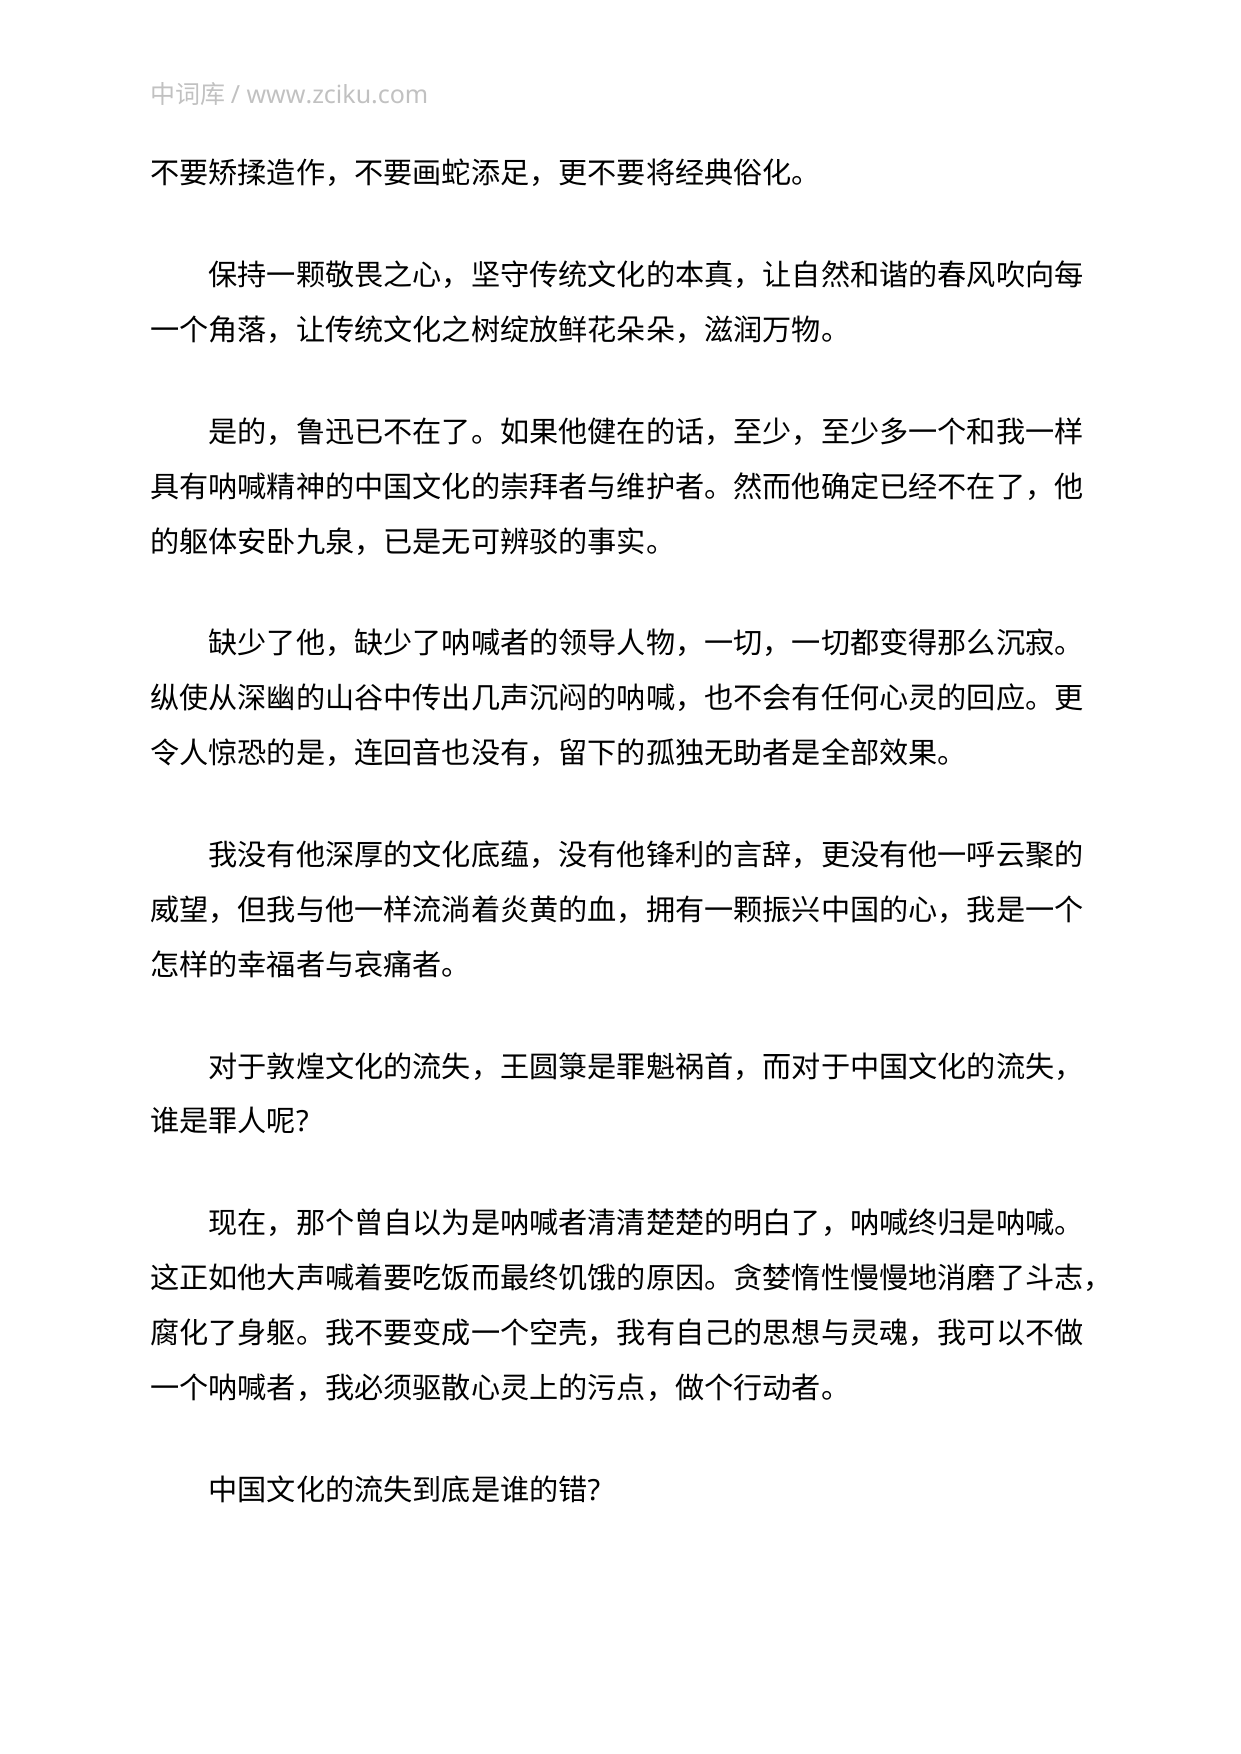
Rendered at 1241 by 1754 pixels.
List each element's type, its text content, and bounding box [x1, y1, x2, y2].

text 保持一颗敬畏之心，坚守传统文化的本真，让自然和谐的春风吹向每一个角落，让传统文化之树绽放鲜花朵朵，滋润万物。 [150, 252, 1090, 349]
text 中国文化的流失到底是谁的错? [150, 1466, 1090, 1509]
text 我没有他深厚的文化底蕴，没有他锋利的言辞，更没有他一呼云聚的威望，但我与他一样流淌着炎黄的血，拥有一颗振兴中国的心，我是一个怎样的幸福者与哀痛者。 [150, 832, 1090, 984]
text 缺少了他，缺少了呐喊者的领导人物，一切，一切都变得那么沉寂。纵使从深幽的山谷中传出几声沉闷的呐喊，也不会有任何心灵的回应。更令人惊恐的是，连回音也没有，留下的孤独无助者是全部效果。 [150, 620, 1090, 772]
text 是的，鲁迅已不在了。如果他健在的话，至少，至少多一个和我一样具有呐喊精神的中国文化的崇拜者与维护者。然而他确定已经不在了，他的躯体安卧九泉，已是无可辨驳的事实。 [150, 408, 1090, 561]
text 对于敦煌文化的流失，王圆箓是罪魁祸首，而对于中国文化的流失，谁是罪人呢? [150, 1043, 1090, 1140]
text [150, 150, 1090, 192]
text 现在，那个曾自以为是呐喊者清清楚楚的明白了，呐喊终归是呐喊。这正如他大声喊着要吃饭而最终饥饿的原因。贪婪惰性慢慢地消磨了斗志，腐化了身躯。我不要变成一个空壳，我有自己的思想与灵魂，我可以不做一个呐喊者，我必须驱散心灵上的污点，做个行动者。 [150, 1200, 1090, 1407]
